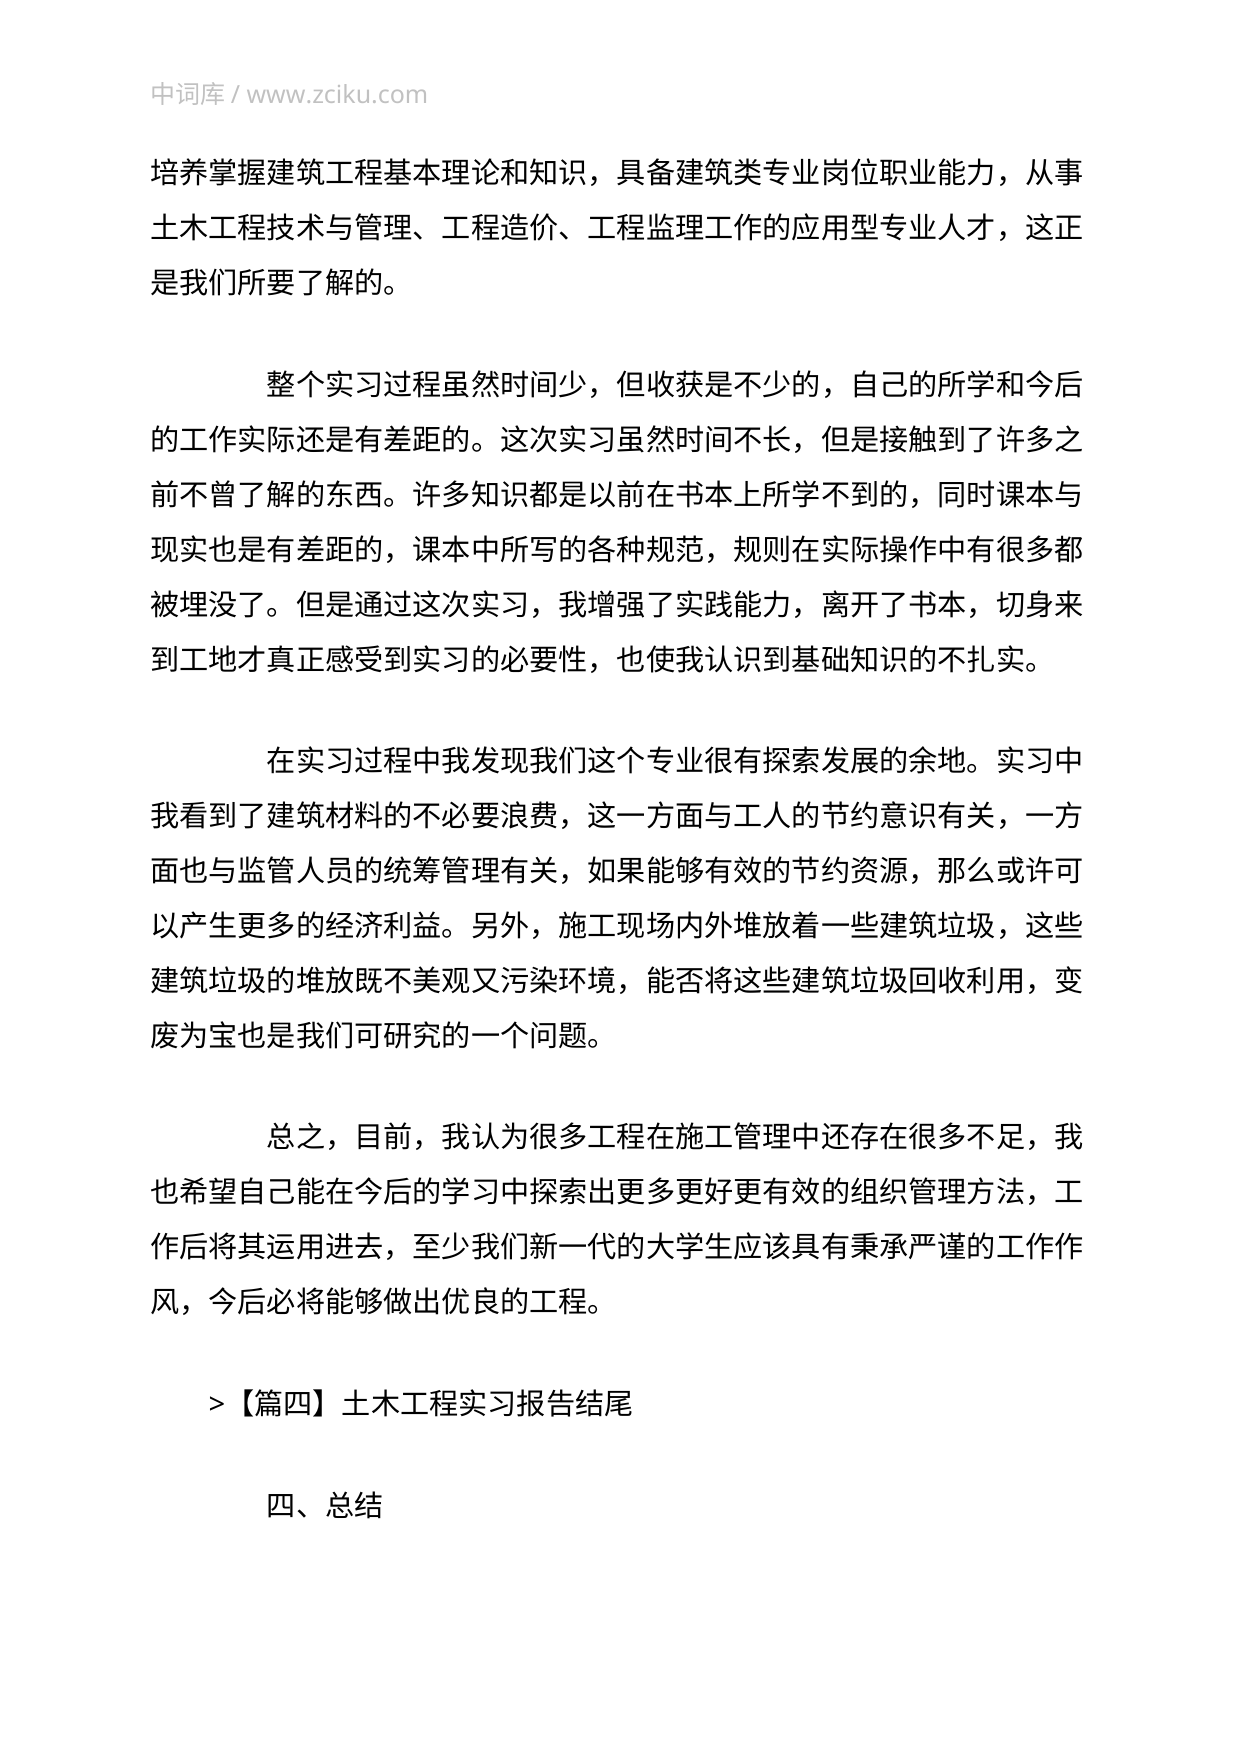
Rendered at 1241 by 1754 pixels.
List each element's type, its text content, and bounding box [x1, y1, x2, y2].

text 在实习过程中我发现我们这个专业很有探索发展的余地。实习中我看到了建筑材料的不必要浪费，这一方面与工人的节约意识有关，一方面也与监管人员的统筹管理有关，如果能够有效的节约资源，那么或许可以产生更多的经济利益。另外，施工现场内外堆放着一些建筑垃圾，这些建筑垃圾的堆放既不美观又污染环境，能否将这些建筑垃圾回收利用，变废为宝也是我们可研究的一个问题。 [150, 738, 1090, 1054]
text >【篇四】土木工程实习报告结尾 [150, 1381, 1090, 1423]
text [150, 150, 1090, 302]
text 总之，目前，我认为很多工程在施工管理中还存在很多不足，我也希望自己能在今后的学习中探索出更多更好更有效的组织管理方法，工作后将其运用进去，至少我们新一代的大学生应该具有秉承严谨的工作作风，今后必将能够做出优良的工程。 [150, 1114, 1090, 1321]
text 四、总结 [150, 1482, 1090, 1525]
text 整个实习过程虽然时间少，但收获是不少的，自己的所学和今后的工作实际还是有差距的。这次实习虽然时间不长，但是接触到了许多之前不曾了解的东西。许多知识都是以前在书本上所学不到的，同时课本与现实也是有差距的，课本中所写的各种规范，规则在实际操作中有很多都被埋没了。但是通过这次实习，我增强了实践能力，离开了书本，切身来到工地才真正感受到实习的必要性，也使我认识到基础知识的不扎实。 [150, 362, 1090, 678]
